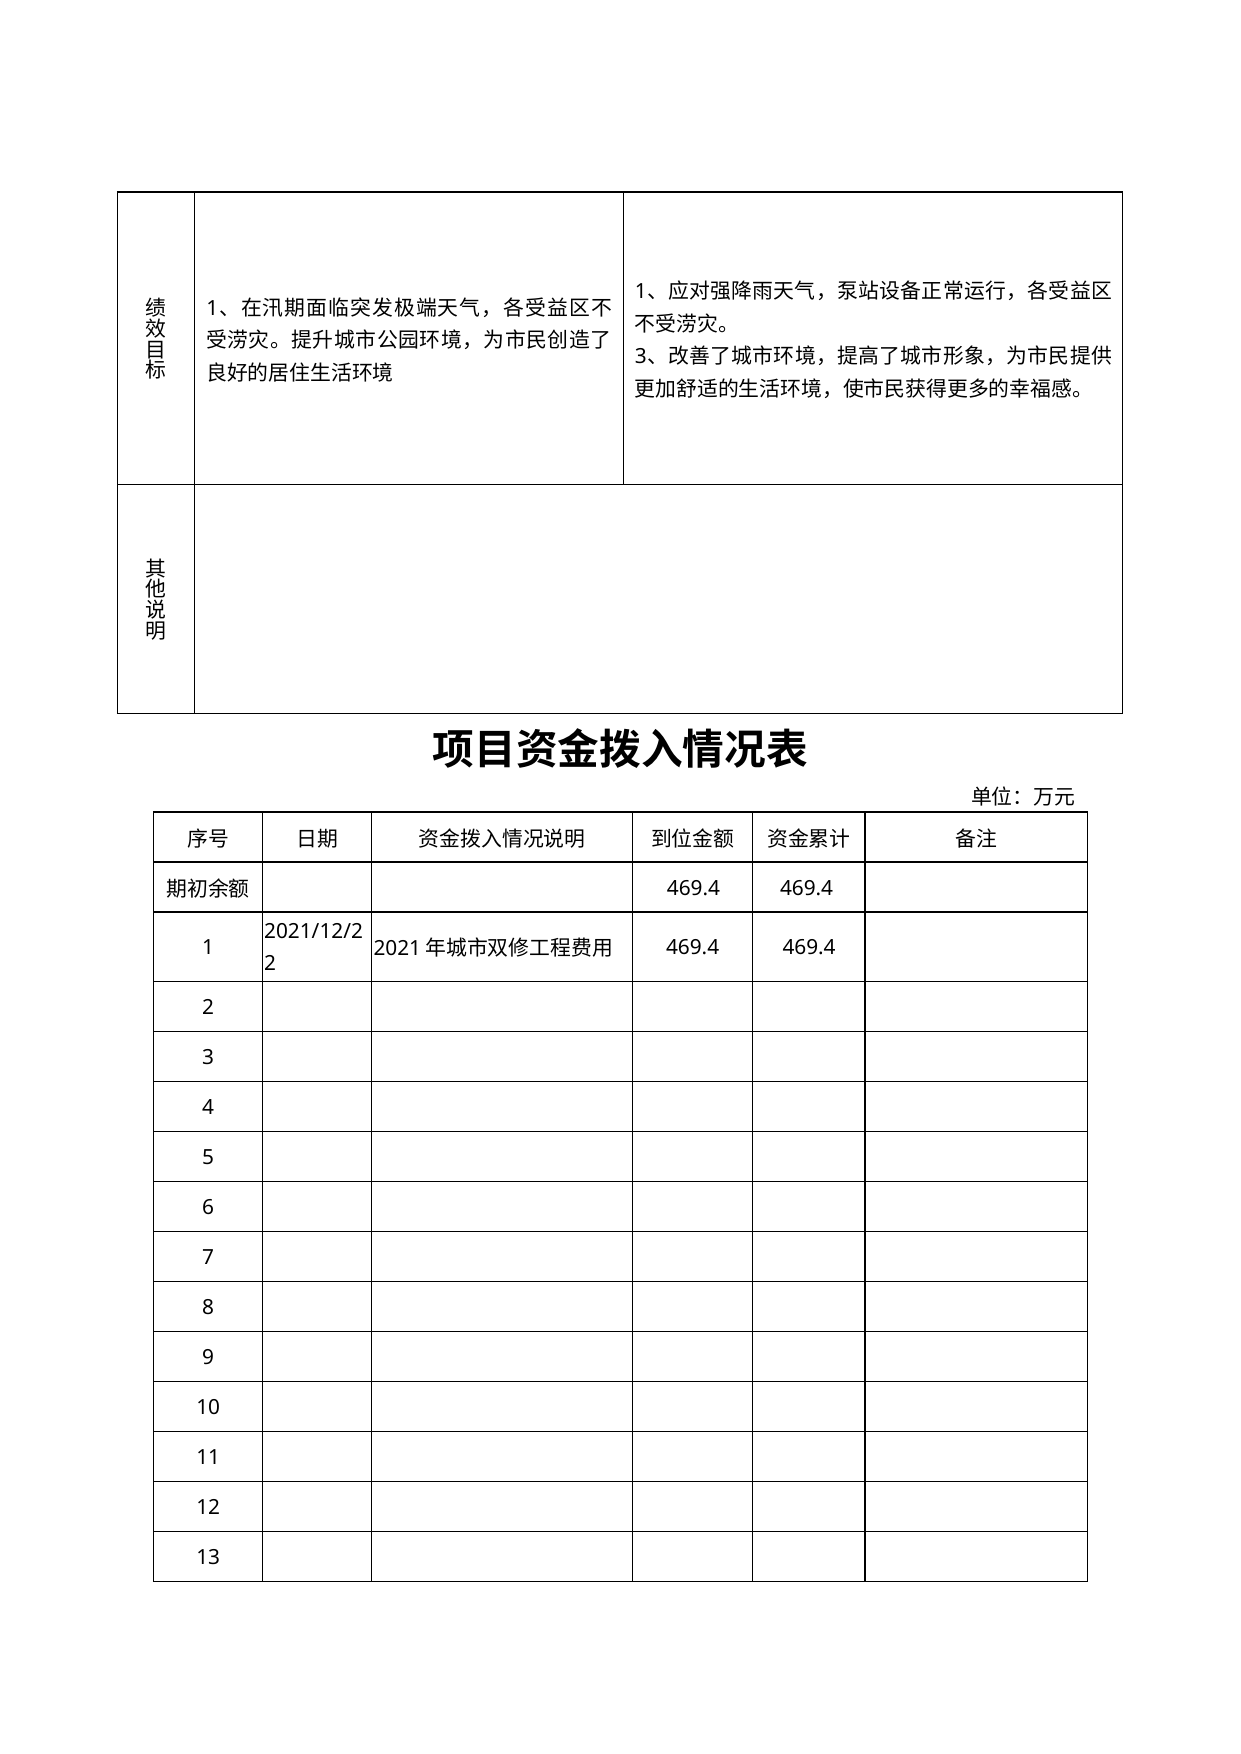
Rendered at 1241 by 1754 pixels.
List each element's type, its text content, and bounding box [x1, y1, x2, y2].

table_header 日期 [263, 813, 371, 861]
table_cell [372, 1282, 632, 1331]
table_cell [753, 1232, 864, 1281]
table_cell [195, 485, 1122, 713]
table_cell [753, 1282, 864, 1331]
table_cell [866, 1482, 1087, 1531]
table_cell [753, 1382, 864, 1431]
table_cell [866, 982, 1087, 1031]
table_cell 期初余额 [154, 863, 262, 911]
table_cell [866, 1332, 1087, 1381]
table_cell 2021年城市双修工程费用 [372, 913, 632, 981]
table_cell 9 [154, 1332, 262, 1381]
table_cell [633, 1032, 752, 1081]
table_cell [866, 863, 1087, 911]
table_cell 12 [154, 1482, 262, 1531]
table_cell [866, 1282, 1087, 1331]
table_cell [753, 1532, 864, 1581]
table_cell 469.4 [633, 913, 752, 981]
table_cell 469.4 [753, 863, 864, 911]
table_header 资金拨入情况说明 [372, 813, 632, 861]
table_header 序号 [154, 813, 262, 861]
table_cell 469.4 [753, 913, 864, 981]
table_cell 项目绩效目标 [118, 193, 194, 484]
table_cell [633, 1082, 752, 1131]
table_cell 1、在汛期面临突发极端天气，各受益区不受涝灾。提升城市公园环境，为市民创造了良好的居住生活环境 [195, 193, 623, 484]
table_cell [866, 913, 1087, 981]
table_cell [263, 1082, 371, 1131]
table_cell [372, 1532, 632, 1581]
table_cell [263, 1332, 371, 1381]
table_cell [633, 1282, 752, 1331]
table_cell [633, 1332, 752, 1381]
table_cell [753, 982, 864, 1031]
table_cell [633, 982, 752, 1031]
table_cell [263, 1482, 371, 1531]
text 项目资金拨入情况表 [165, 714, 1075, 779]
table_cell [866, 1232, 1087, 1281]
table_cell 5 [154, 1132, 262, 1181]
table_cell [633, 1382, 752, 1431]
table_cell [866, 1032, 1087, 1081]
table_cell [263, 1182, 371, 1231]
table_header 备注 [866, 813, 1087, 861]
table_cell 469.4 [633, 863, 752, 911]
table_cell [372, 1182, 632, 1231]
table_cell [753, 1482, 864, 1531]
table_cell [372, 1232, 632, 1281]
table_cell [633, 1232, 752, 1281]
table_cell 6 [154, 1182, 262, 1231]
table_cell [263, 1282, 371, 1331]
table_cell [263, 1532, 371, 1581]
table_cell [753, 1032, 864, 1081]
table_header 到位金额 [633, 813, 752, 861]
table_cell [372, 1382, 632, 1431]
table_cell [372, 1332, 632, 1381]
table_cell [372, 982, 632, 1031]
table_cell 其他说明 [118, 485, 194, 713]
table_cell [263, 1032, 371, 1081]
table_cell [372, 1432, 632, 1481]
table_cell [866, 1432, 1087, 1481]
table_cell [753, 1182, 864, 1231]
table_cell 7 [154, 1232, 262, 1281]
table_cell 2 [154, 982, 262, 1031]
table_cell 1 [154, 913, 262, 981]
table_cell 1、应对强降雨天气，泵站设备正常运行，各受益区不受涝灾。 3、改善了城市环境，提高了城市形象，为市民提供更加舒适的生活环境，使市民获得更多的幸福感。 [624, 193, 1122, 484]
table_cell [263, 982, 371, 1031]
table_cell [372, 863, 632, 911]
table_cell [633, 1132, 752, 1181]
table_cell 4 [154, 1082, 262, 1131]
table_cell [866, 1182, 1087, 1231]
table_cell [866, 1532, 1087, 1581]
table_cell [633, 1182, 752, 1231]
table_cell [633, 1532, 752, 1581]
table_cell [753, 1332, 864, 1381]
table_cell 11 [154, 1432, 262, 1481]
table_cell [866, 1082, 1087, 1131]
table_header 资金累计 [753, 813, 864, 861]
table_cell 3 [154, 1032, 262, 1081]
table_cell [372, 1482, 632, 1531]
table_cell 10 [154, 1382, 262, 1431]
table_cell [753, 1132, 864, 1181]
table_cell [263, 863, 371, 911]
table_cell [633, 1482, 752, 1531]
table_cell [372, 1082, 632, 1131]
text 单位：万元 [165, 779, 1075, 811]
table_cell [263, 1382, 371, 1431]
table_cell [753, 1082, 864, 1131]
table_cell [263, 1232, 371, 1281]
table_cell 8 [154, 1282, 262, 1331]
table_cell [866, 1382, 1087, 1431]
table_cell 2021/12/22 [263, 913, 371, 981]
table_cell 13 [154, 1532, 262, 1581]
table_cell [263, 1132, 371, 1181]
table_cell [372, 1132, 632, 1181]
table_cell [633, 1432, 752, 1481]
table_cell [753, 1432, 864, 1481]
table_cell [866, 1132, 1087, 1181]
table_cell [372, 1032, 632, 1081]
table_cell [263, 1432, 371, 1481]
